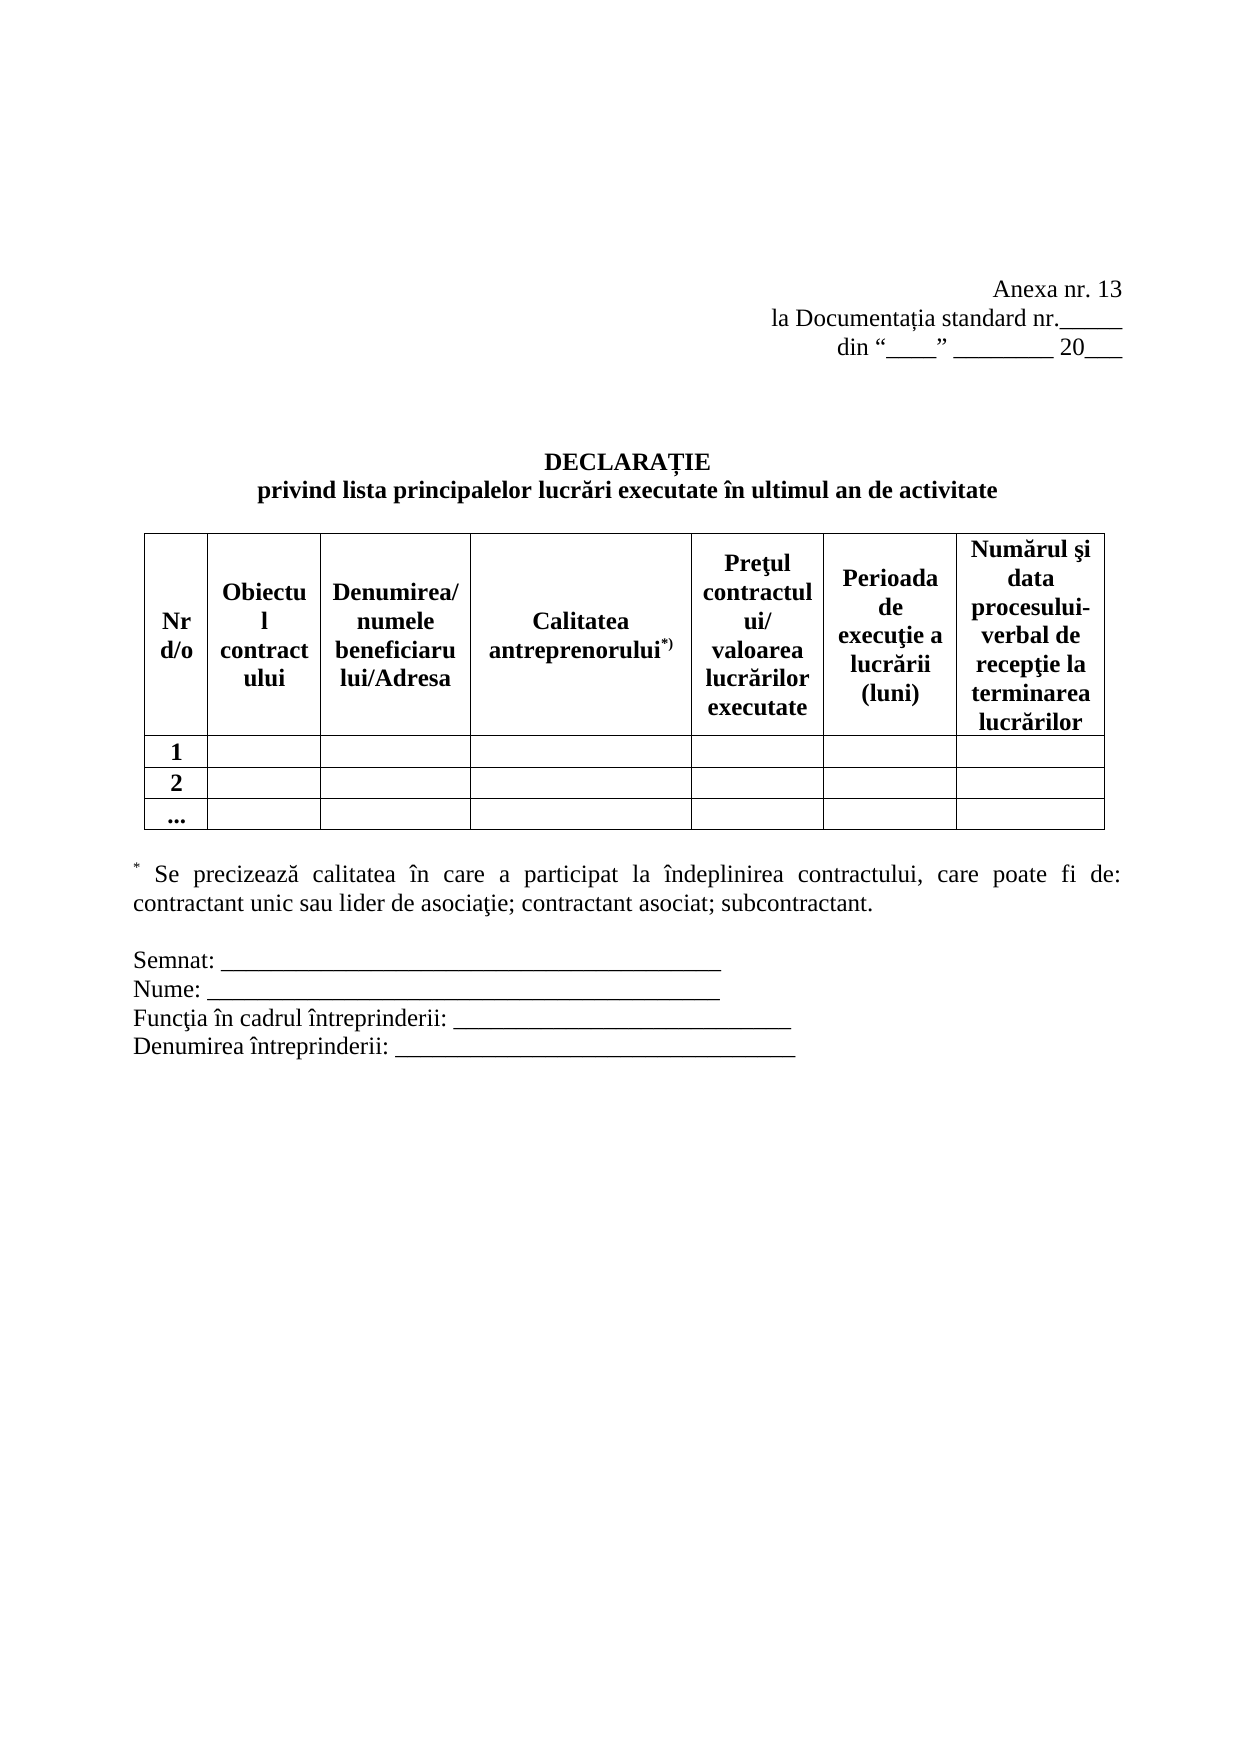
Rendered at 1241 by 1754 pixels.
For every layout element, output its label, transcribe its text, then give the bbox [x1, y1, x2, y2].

table_cell [471, 768, 691, 798]
table_cell 1 [145, 736, 207, 767]
text * Se precizează calitatea în care a participat la îndeplinirea contractului, care poate fi de: contractant unic sau lider de asociaţie; contractant asociat; subcontractant. [133, 859, 1122, 916]
table_header Preţul contractului/ valoarea lucrărilor executate [692, 534, 823, 735]
table_header Numărul şi data procesului-verbal de recepţie la terminarea lucrărilor [957, 534, 1104, 735]
text Denumirea întreprinderii: ________________________________ [133, 1031, 1122, 1060]
text Nume: _________________________________________ [133, 974, 1122, 1003]
table_cell [957, 768, 1104, 798]
text privind lista principalelor lucrări executate în ultimul an de activitate [133, 476, 1122, 504]
text la Documentația standard nr._____ [133, 303, 1122, 332]
table_cell [471, 799, 691, 829]
table_cell [471, 736, 691, 767]
table_cell 2 [145, 768, 207, 798]
text Funcţia în cadrul întreprinderii: ___________________________ [133, 1003, 1122, 1031]
table_header Perioada de execuţie a lucrării (luni) [824, 534, 956, 735]
table_cell [208, 799, 320, 829]
table_cell [957, 799, 1104, 829]
table_cell [321, 799, 470, 829]
table_header Obiectul contractului [208, 534, 320, 735]
table_cell [321, 736, 470, 767]
table_cell [692, 799, 823, 829]
table_cell [957, 736, 1104, 767]
text Semnat: ________________________________________ [133, 945, 1122, 974]
table_cell [321, 768, 470, 798]
table_cell [824, 768, 956, 798]
table_cell [692, 736, 823, 767]
table_header Nr d/o [145, 534, 207, 735]
table_cell [208, 736, 320, 767]
table_cell [824, 799, 956, 829]
text din “____” ________ 20___ [133, 332, 1122, 361]
table_cell [824, 736, 956, 767]
table_cell ... [145, 799, 207, 829]
table_header Calitatea antreprenorului*) [471, 534, 691, 735]
table_header Denumirea/numele beneficiarului/Adresa [321, 534, 470, 735]
table_cell [208, 768, 320, 798]
table_cell [692, 768, 823, 798]
text DECLARAȚIE [133, 447, 1122, 476]
text Anexa nr. 13 [133, 274, 1122, 303]
